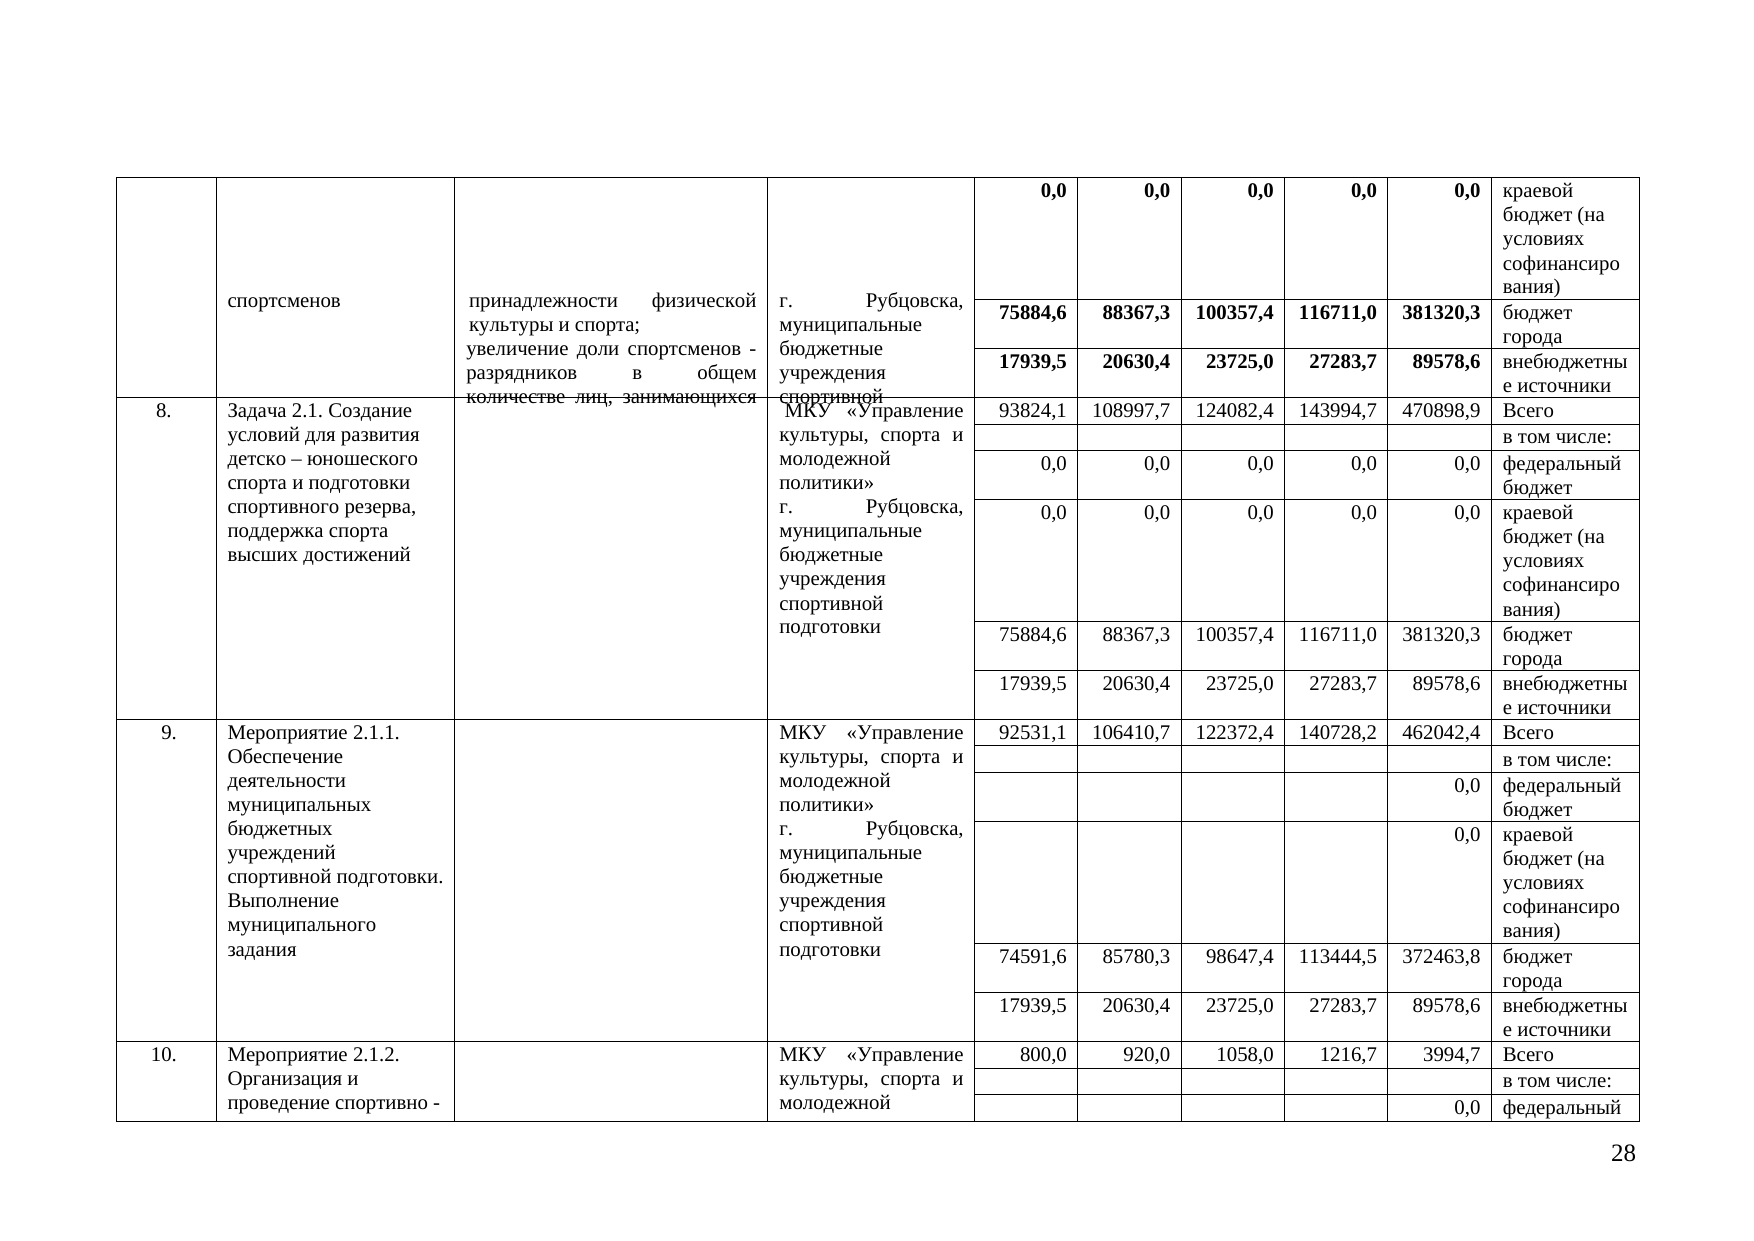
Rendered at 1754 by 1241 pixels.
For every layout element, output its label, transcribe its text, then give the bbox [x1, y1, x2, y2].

table_cell МКУ «Управление культуры, спорта и молодежной политики» г. Рубцовска, муниципальные бюджетные учреждения спортивной подготовки [768, 398, 974, 719]
table_cell 0,0 [1285, 451, 1387, 499]
table_cell 89578,6 [1388, 349, 1491, 397]
table_cell 0,0 [975, 178, 1077, 298]
table_cell 0,0 [1182, 500, 1284, 621]
table_cell [975, 1095, 1077, 1121]
table_cell 8. [117, 398, 216, 719]
table_cell [1078, 425, 1181, 450]
table_cell [1078, 773, 1181, 821]
table_cell 140728,2 [1285, 720, 1387, 745]
table_cell бюджет города [1492, 944, 1639, 992]
table_cell 9. [117, 720, 216, 1041]
table_cell [1388, 425, 1491, 450]
table_cell [1078, 1095, 1181, 1121]
table_cell 0,0 [1285, 500, 1387, 621]
table_cell внебюджетные источники [1492, 349, 1639, 397]
table_cell [1078, 746, 1181, 772]
table_cell 116711,0 [1285, 300, 1387, 348]
table_cell 10. [117, 1042, 216, 1121]
table_cell Всего [1492, 398, 1639, 423]
table_cell 0,0 [1388, 773, 1491, 821]
table_cell [1182, 1095, 1284, 1121]
table_cell Мероприятие 2.1.2. Организация и проведение спортивно - массовых мероприятий [217, 1042, 454, 1121]
table_cell Всего [1492, 1042, 1639, 1067]
table_cell 0,0 [1078, 451, 1181, 499]
table_cell 17939,5 [975, 671, 1077, 719]
table_cell в том числе: [1492, 425, 1639, 450]
table_cell [1078, 1069, 1181, 1094]
table_cell [1285, 822, 1387, 942]
table_cell [1285, 425, 1387, 450]
table_cell 800,0 [975, 1042, 1077, 1067]
table_cell [1182, 822, 1284, 942]
table_cell [1285, 746, 1387, 772]
table_cell 27283,7 [1285, 993, 1387, 1041]
table_cell 17939,5 [975, 349, 1077, 397]
table_cell 98647,4 [1182, 944, 1284, 992]
table_cell бюджет города [1492, 622, 1639, 670]
table_cell 23725,0 [1182, 349, 1284, 397]
table_cell [1182, 746, 1284, 772]
table_cell [1285, 1095, 1387, 1121]
table_cell [1182, 1069, 1284, 1094]
table_cell 462042,4 [1388, 720, 1491, 745]
table_cell [975, 1069, 1077, 1094]
table_cell 381320,3 [1388, 622, 1491, 670]
table_cell внебюджетные источники [1492, 671, 1639, 719]
table_cell федеральный бюджет [1492, 451, 1639, 499]
table_cell Задача 2.1. Создание условий для развития детско – юношеского спорта и подготовки спортивного резерва, поддержка спорта высших достижений [217, 398, 454, 719]
table_cell 0,0 [975, 500, 1077, 621]
table_cell 88367,3 [1078, 622, 1181, 670]
table_cell 75884,6 [975, 300, 1077, 348]
table_cell 106410,7 [1078, 720, 1181, 745]
table_cell 0,0 [1078, 178, 1181, 298]
table_cell 92531,1 [975, 720, 1077, 745]
table_cell [1182, 773, 1284, 821]
table_cell 0,0 [1388, 178, 1491, 298]
table_cell 0,0 [1388, 451, 1491, 499]
table_cell 116711,0 [1285, 622, 1387, 670]
table_cell [975, 425, 1077, 450]
table_cell 372463,8 [1388, 944, 1491, 992]
table_cell 75884,6 [975, 622, 1077, 670]
table_cell 89578,6 [1388, 993, 1491, 1041]
table_cell 0,0 [1182, 178, 1284, 298]
table_cell 93824,1 [975, 398, 1077, 423]
table_cell 0,0 [1285, 178, 1387, 298]
table_cell 85780,3 [1078, 944, 1181, 992]
table_cell 122372,4 [1182, 720, 1284, 745]
table_cell 0,0 [1388, 1095, 1491, 1121]
table_cell 108997,7 [1078, 398, 1181, 423]
table_cell 23725,0 [1182, 671, 1284, 719]
table_cell [975, 822, 1077, 942]
table_cell МКУ «Управление культуры, спорта и молодежной политики» г. Рубцовска, муниципальные бюджетные учреждения спортивной подготовки [768, 1042, 974, 1121]
table_cell [1182, 425, 1284, 450]
table_cell 100357,4 [1182, 622, 1284, 670]
table_cell 1216,7 [1285, 1042, 1387, 1067]
table_cell 88367,3 [1078, 300, 1181, 348]
table_cell 0,0 [1388, 822, 1491, 942]
table_cell [975, 746, 1077, 772]
table_cell 113444,5 [1285, 944, 1387, 992]
table_cell краевой бюджет (на условиях софинансирования) [1492, 178, 1639, 298]
table_cell [455, 720, 767, 1041]
table_cell [1388, 746, 1491, 772]
table_cell 470898,9 [1388, 398, 1491, 423]
table_cell краевой бюджет (на условиях софинансирования) [1492, 500, 1639, 621]
table_cell 3994,7 [1388, 1042, 1491, 1067]
table_cell 23725,0 [1182, 993, 1284, 1041]
table_cell 27283,7 [1285, 671, 1387, 719]
table_cell 0,0 [1182, 451, 1284, 499]
table_cell [1388, 1069, 1491, 1094]
table_cell 20630,4 [1078, 993, 1181, 1041]
table_cell [455, 398, 767, 719]
table_cell 0,0 [975, 451, 1077, 499]
table_cell 1058,0 [1182, 1042, 1284, 1067]
table_cell 74591,6 [975, 944, 1077, 992]
table_cell 143994,7 [1285, 398, 1387, 423]
table_cell 27283,7 [1285, 349, 1387, 397]
table_cell [1285, 773, 1387, 821]
table_cell [975, 773, 1077, 821]
table_cell 20630,4 [1078, 349, 1181, 397]
table_cell [1285, 1069, 1387, 1094]
table_cell 0,0 [1388, 500, 1491, 621]
table_cell Всего [1492, 720, 1639, 745]
table_cell [455, 1042, 767, 1121]
table_cell 920,0 [1078, 1042, 1181, 1067]
table_cell в том числе: [1492, 1069, 1639, 1094]
table_cell внебюджетные источники [1492, 993, 1639, 1041]
table_cell краевой бюджет (на условиях софинансирования) [1492, 822, 1639, 942]
table_cell [1078, 822, 1181, 942]
table_cell 17939,5 [975, 993, 1077, 1041]
table_cell 0,0 [1078, 500, 1181, 621]
table_cell 381320,3 [1388, 300, 1491, 348]
table_cell Мероприятие 2.1.1. Обеспечение деятельности муниципальных бюджетных учреждений спортивной подготовки. Выполнение муниципального задания [217, 720, 454, 1041]
table_cell 124082,4 [1182, 398, 1284, 423]
table_cell федеральный бюджет [1492, 773, 1639, 821]
table_cell бюджет города [1492, 300, 1639, 348]
table_cell 20630,4 [1078, 671, 1181, 719]
table_cell 89578,6 [1388, 671, 1491, 719]
table_cell 100357,4 [1182, 300, 1284, 348]
table_cell МКУ «Управление культуры, спорта и молодежной политики» г. Рубцовска, муниципальные бюджетные учреждения спортивной подготовки [768, 720, 974, 1041]
table_cell в том числе: [1492, 746, 1639, 772]
table_cell федеральный бюджет [1492, 1095, 1639, 1121]
